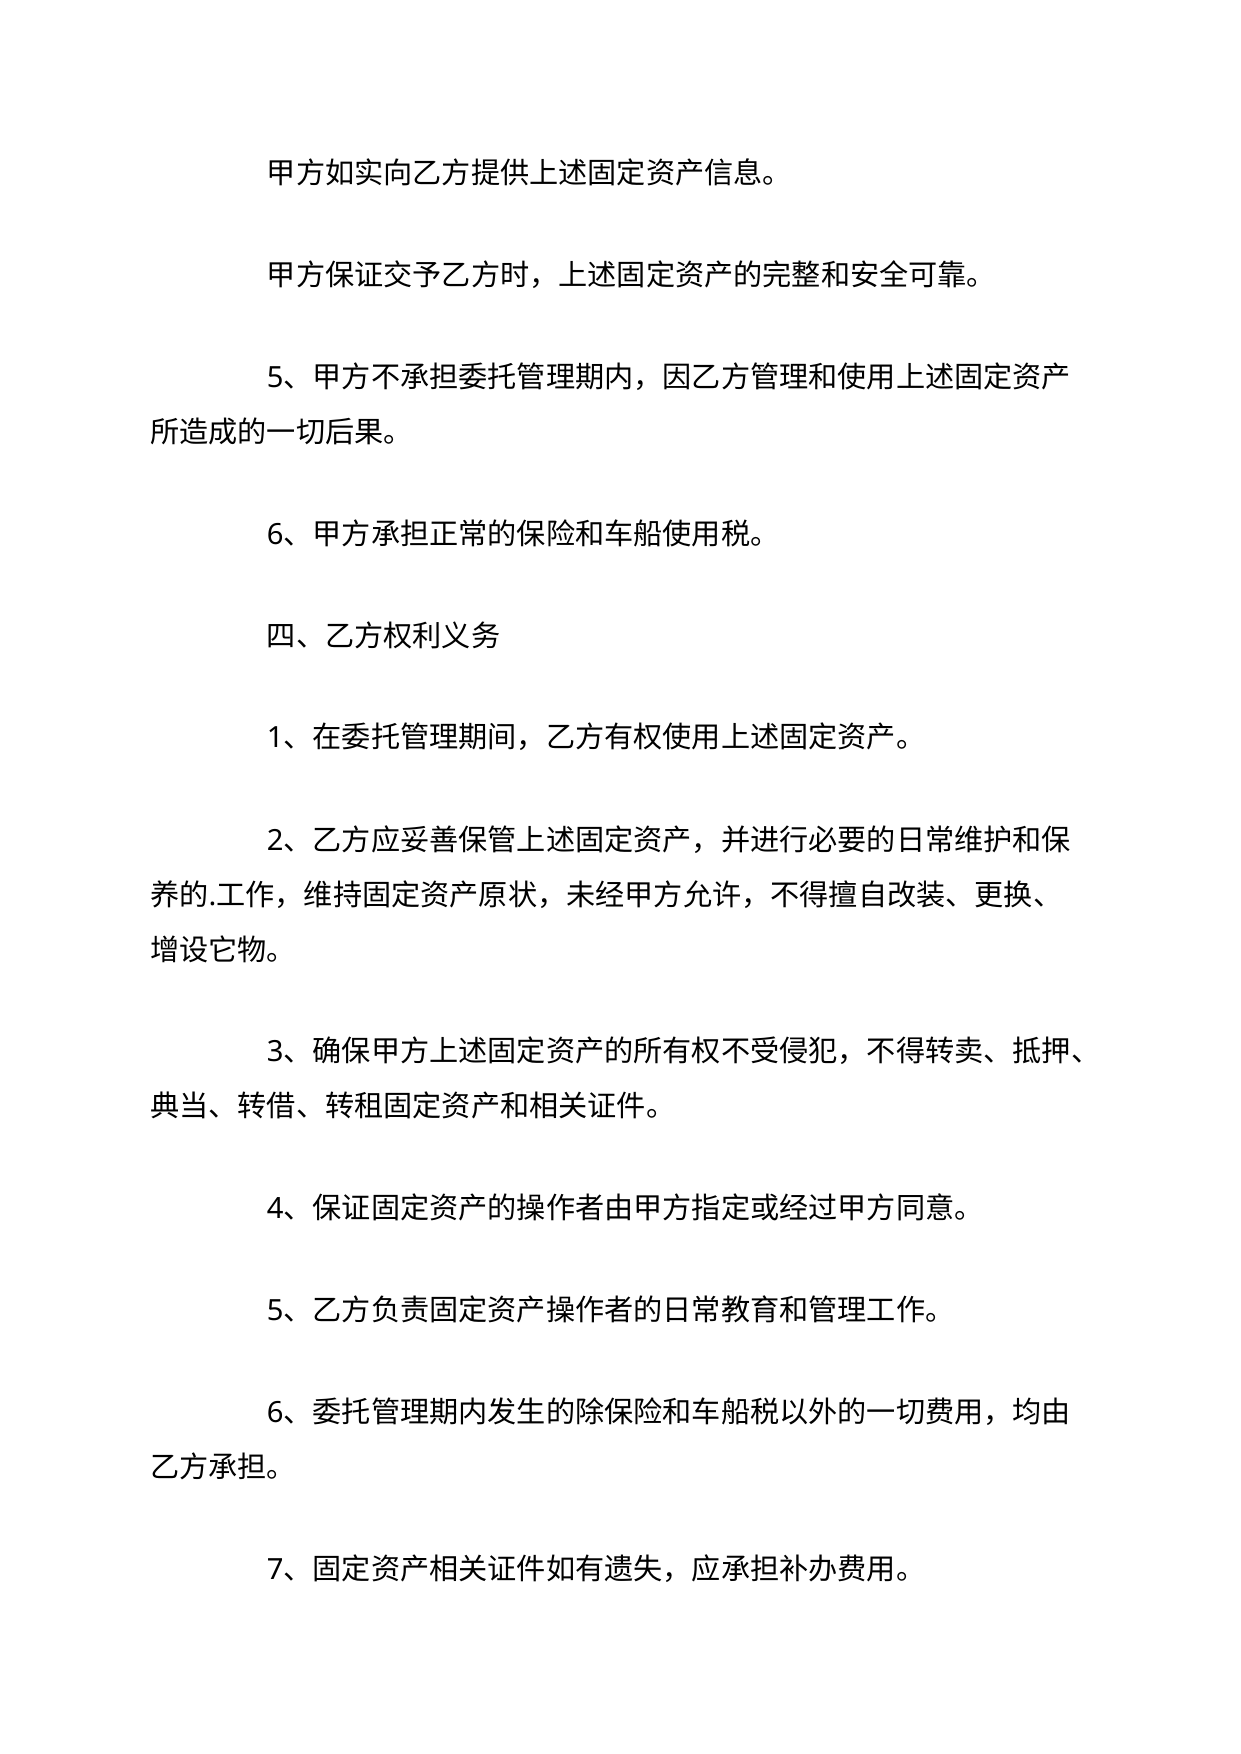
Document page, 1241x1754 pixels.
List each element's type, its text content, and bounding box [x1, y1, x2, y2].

text 2、乙方应妥善保管上述固定资产，并进行必要的日常维护和保养的.工作，维持固定资产原状，未经甲方允许，不得擅自改装、更换、增设它物。 [150, 816, 1090, 968]
text 5、乙方负责固定资产操作者的日常教育和管理工作。 [150, 1287, 1090, 1329]
text 6、甲方承担正常的保险和车船使用税。 [150, 510, 1090, 553]
text 6、委托管理期内发生的除保险和车船税以外的一切费用，均由乙方承担。 [150, 1388, 1090, 1486]
text 4、保证固定资产的操作者由甲方指定或经过甲方同意。 [150, 1184, 1090, 1227]
text 甲方保证交予乙方时，上述固定资产的完整和安全可靠。 [150, 252, 1090, 294]
text 1、在委托管理期间，乙方有权使用上述固定资产。 [150, 714, 1090, 756]
text 甲方如实向乙方提供上述固定资产信息。 [150, 150, 1090, 192]
text 7、固定资产相关证件如有遗失，应承担补办费用。 [150, 1545, 1090, 1588]
text 5、甲方不承担委托管理期内，因乙方管理和使用上述固定资产所造成的一切后果。 [150, 353, 1090, 451]
text 3、确保甲方上述固定资产的所有权不受侵犯，不得转卖、抵押、典当、转借、转租固定资产和相关证件。 [150, 1028, 1090, 1125]
text 四、乙方权利义务 [150, 612, 1090, 654]
